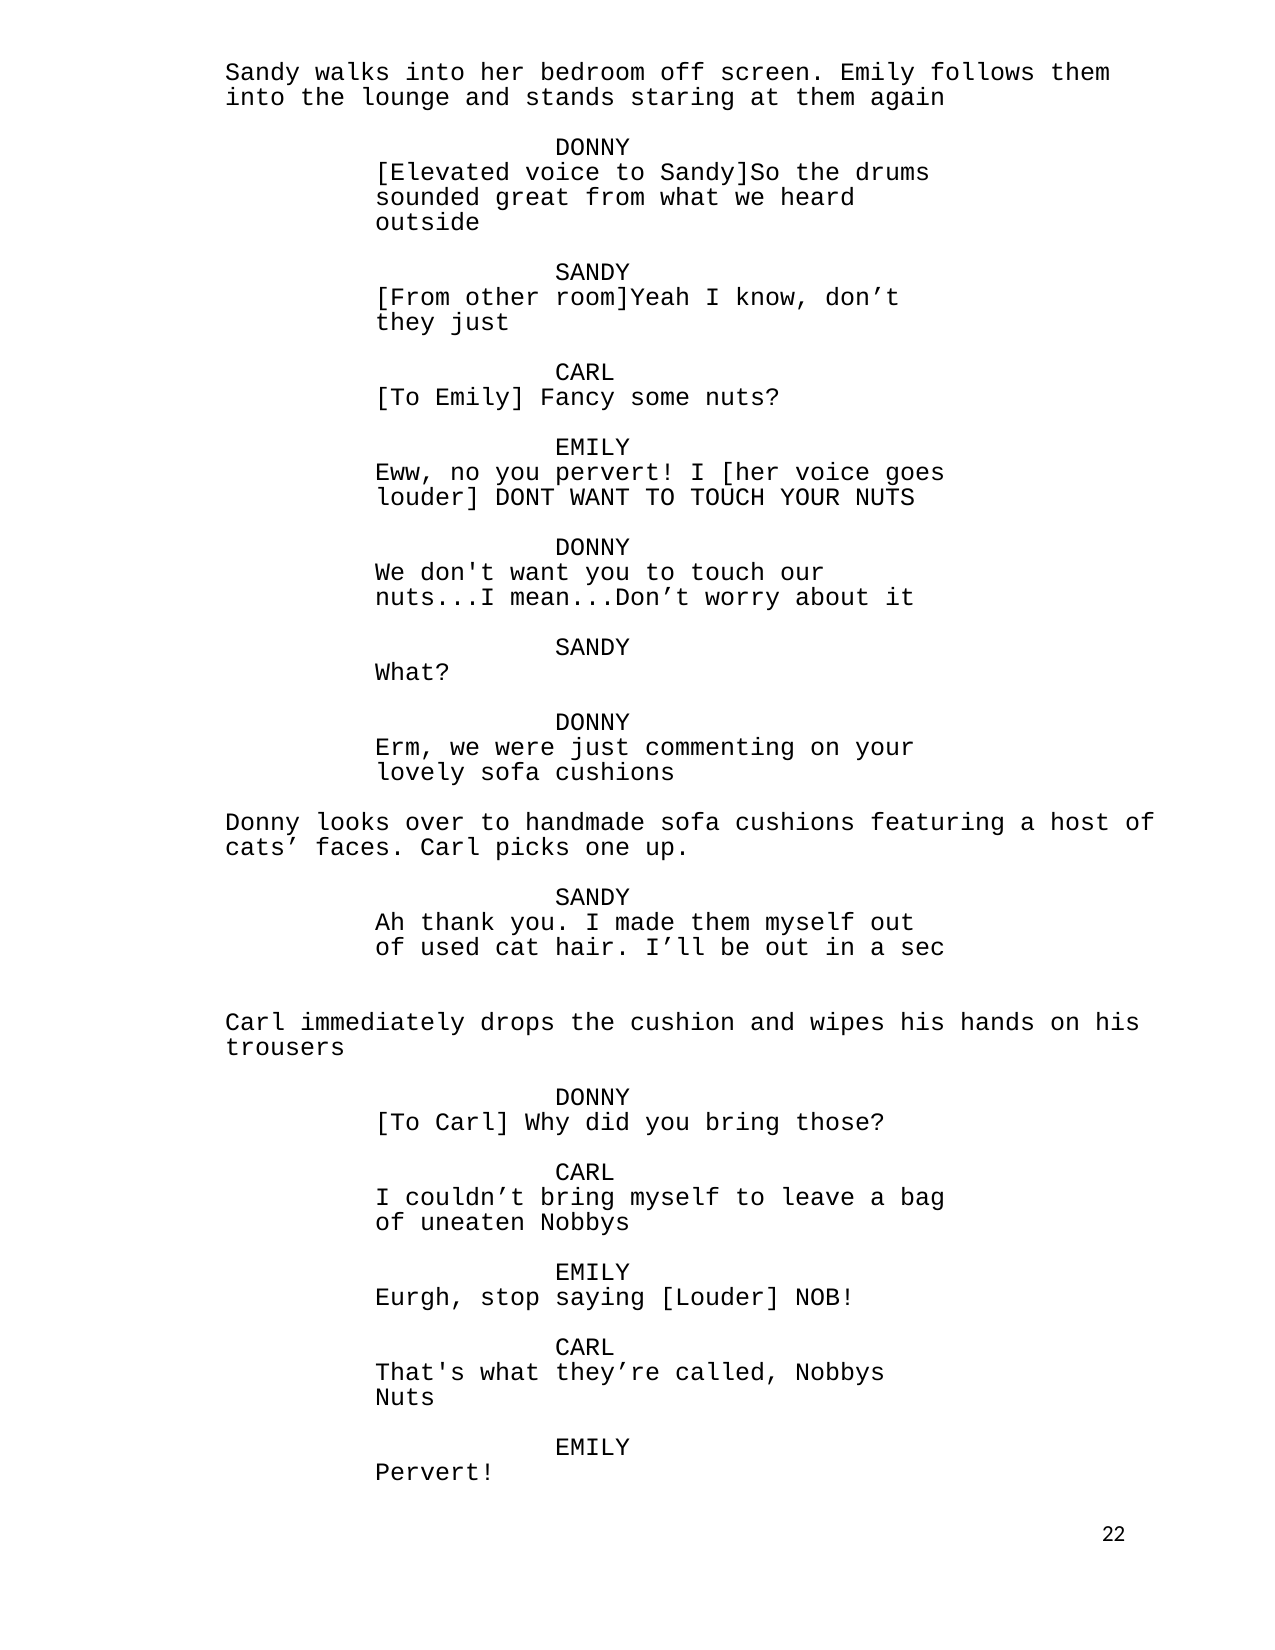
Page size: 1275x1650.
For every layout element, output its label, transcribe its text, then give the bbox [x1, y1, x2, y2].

text Eurgh, stop saying [Louder] NOB! [375, 1285, 949, 1310]
text We don't want you to touch our nuts...I mean...Don’t worry about it [375, 560, 949, 610]
text CARL [555, 1335, 1159, 1360]
text EMILY [555, 1435, 1159, 1460]
text DONNY [555, 535, 1159, 560]
text I couldn’t bring myself to leave a bag of uneaten Nobbys [375, 1185, 949, 1235]
text [To Emily] Fancy some nuts? [375, 385, 949, 410]
text Carl [555, 360, 1159, 385]
text DONNY [555, 710, 1159, 735]
text EMILY [555, 1260, 1159, 1285]
text Carl immediately drops the cushion and wipes his hands on his trousers [225, 1010, 1159, 1060]
text [To Carl] Why did you bring those? [375, 1110, 949, 1135]
text DONNY [555, 135, 1159, 160]
text Erm, we were just commenting on your lovely sofa cushions [375, 735, 949, 785]
text [Elevated voice to Sandy]So the drums sounded great from what we heard outside [375, 160, 949, 235]
text Eww, no you pervert! I [her voice goes louder] DONT WANT TO TOUCH YOUR NUTS [375, 460, 949, 510]
text SANDY [555, 885, 1159, 910]
text Ah thank you. I made them myself out of used cat hair. I’ll be out in a sec [375, 910, 949, 960]
text Sandy walks into her bedroom off screen. Emily follows them into the lounge and stands staring at them again [225, 60, 1159, 110]
text SANDY [555, 260, 1159, 285]
text Pervert! [375, 1460, 949, 1485]
text That's what they’re called, Nobbys Nuts [375, 1360, 949, 1410]
text EMILY [555, 435, 1159, 460]
text Donny looks over to handmade sofa cushions featuring a host of cats’ faces. Carl picks one up. [225, 810, 1159, 860]
text What? [375, 660, 949, 685]
text [From other room]Yeah I know, don’t they just [375, 285, 949, 335]
text DONNY [555, 1085, 1159, 1110]
text SANDY [555, 635, 1159, 660]
text CARL [555, 1160, 1159, 1185]
